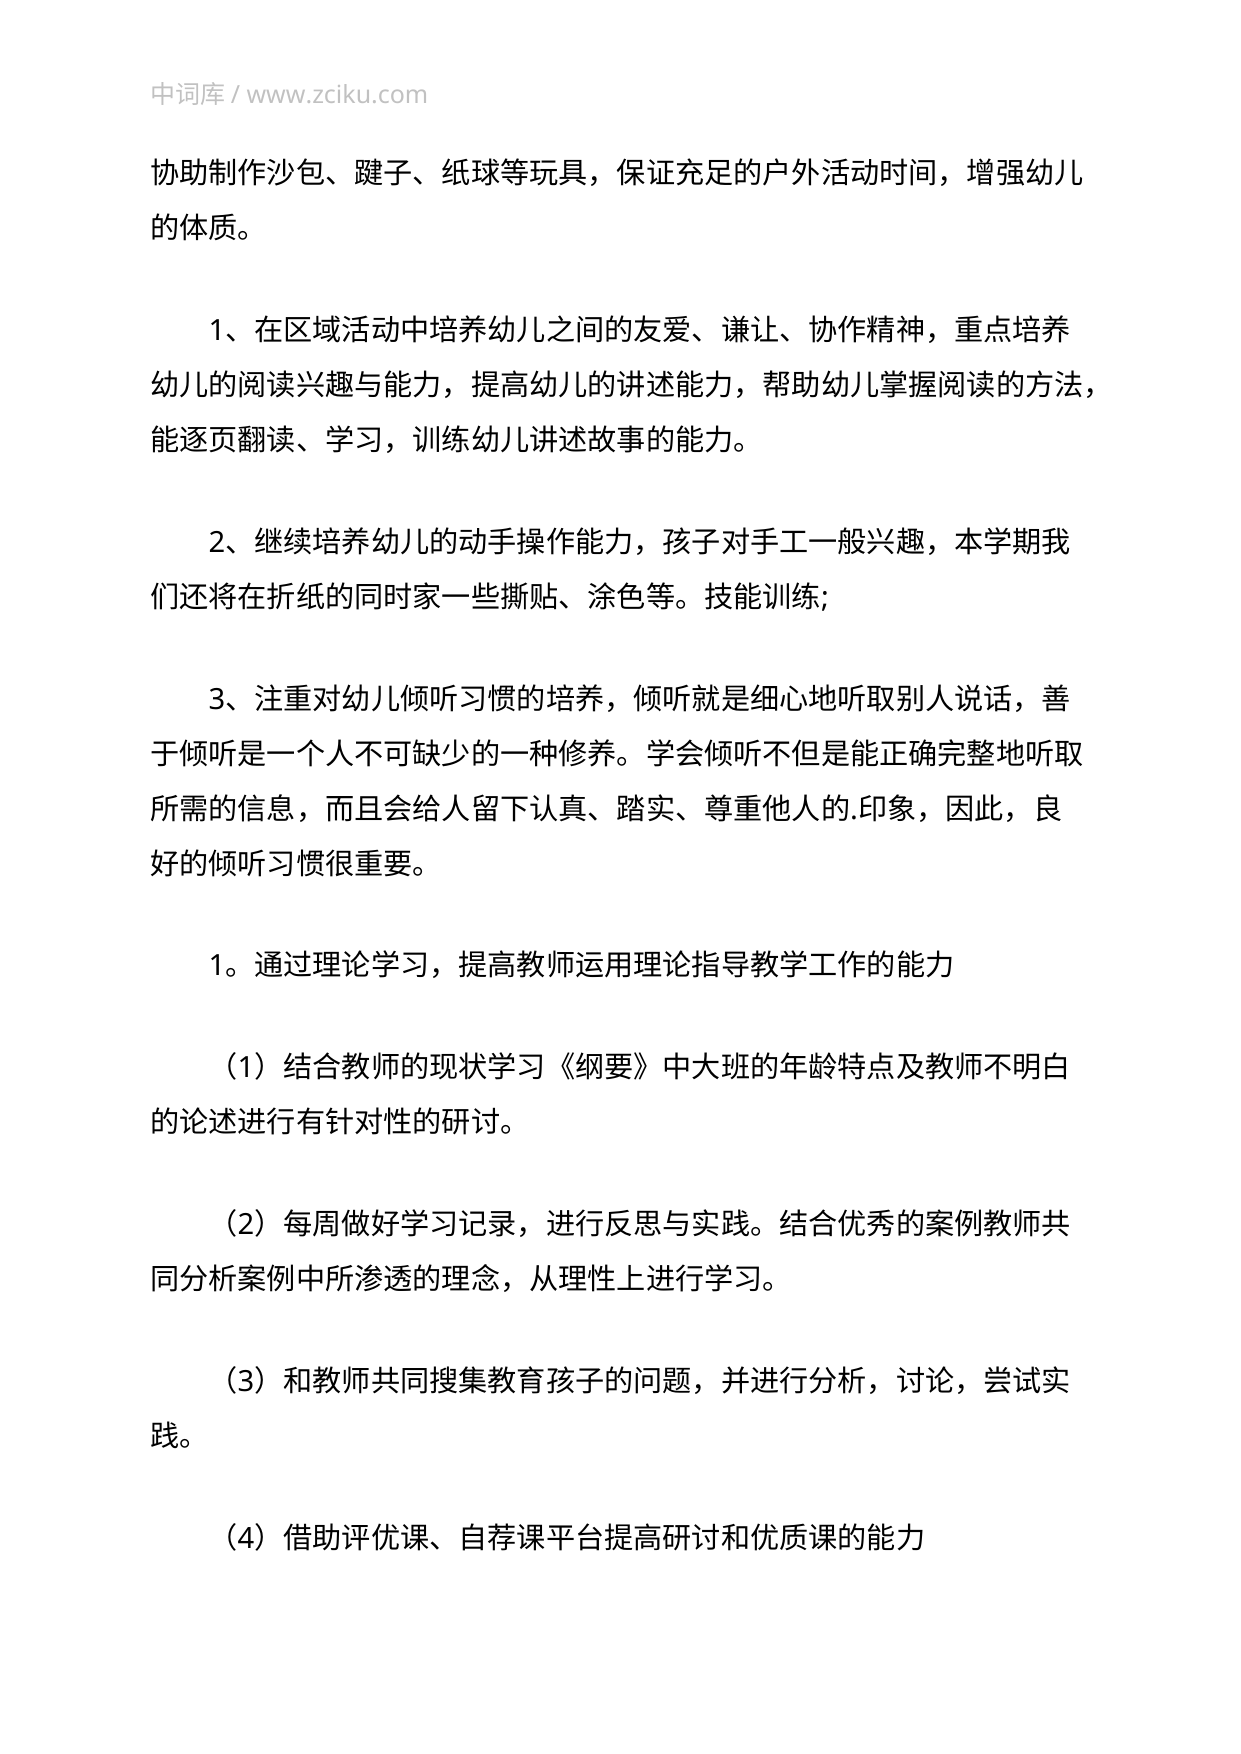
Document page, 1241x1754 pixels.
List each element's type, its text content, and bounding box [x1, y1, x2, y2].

text （1）结合教师的现状学习《纲要》中大班的年龄特点及教师不明白的论述进行有针对性的研讨。 [150, 1044, 1090, 1141]
text 2、继续培养幼儿的动手操作能力，孩子对手工一般兴趣，本学期我们还将在折纸的同时家一些撕贴、涂色等。技能训练; [150, 518, 1090, 616]
text （3）和教师共同搜集教育孩子的问题，并进行分析，讨论，尝试实践。 [150, 1357, 1090, 1455]
text 1、在区域活动中培养幼儿之间的友爱、谦让、协作精神，重点培养幼儿的阅读兴趣与能力，提高幼儿的讲述能力，帮助幼儿掌握阅读的方法，能逐页翻读、学习，训练幼儿讲述故事的能力。 [150, 307, 1090, 459]
text （2）每周做好学习记录，进行反思与实践。结合优秀的案例教师共同分析案例中所渗透的理念，从理性上进行学习。 [150, 1201, 1090, 1298]
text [150, 150, 1090, 247]
text 3、注重对幼儿倾听习惯的培养，倾听就是细心地听取别人说话，善于倾听是一个人不可缺少的一种修养。学会倾听不但是能正确完整地听取所需的信息，而且会给人留下认真、踏实、尊重他人的.印象，因此，良好的倾听习惯很重要。 [150, 675, 1090, 882]
text 1。通过理论学习，提高教师运用理论指导教学工作的能力 [150, 942, 1090, 984]
text （4）借助评优课、自荐课平台提高研讨和优质课的能力 [150, 1514, 1090, 1557]
